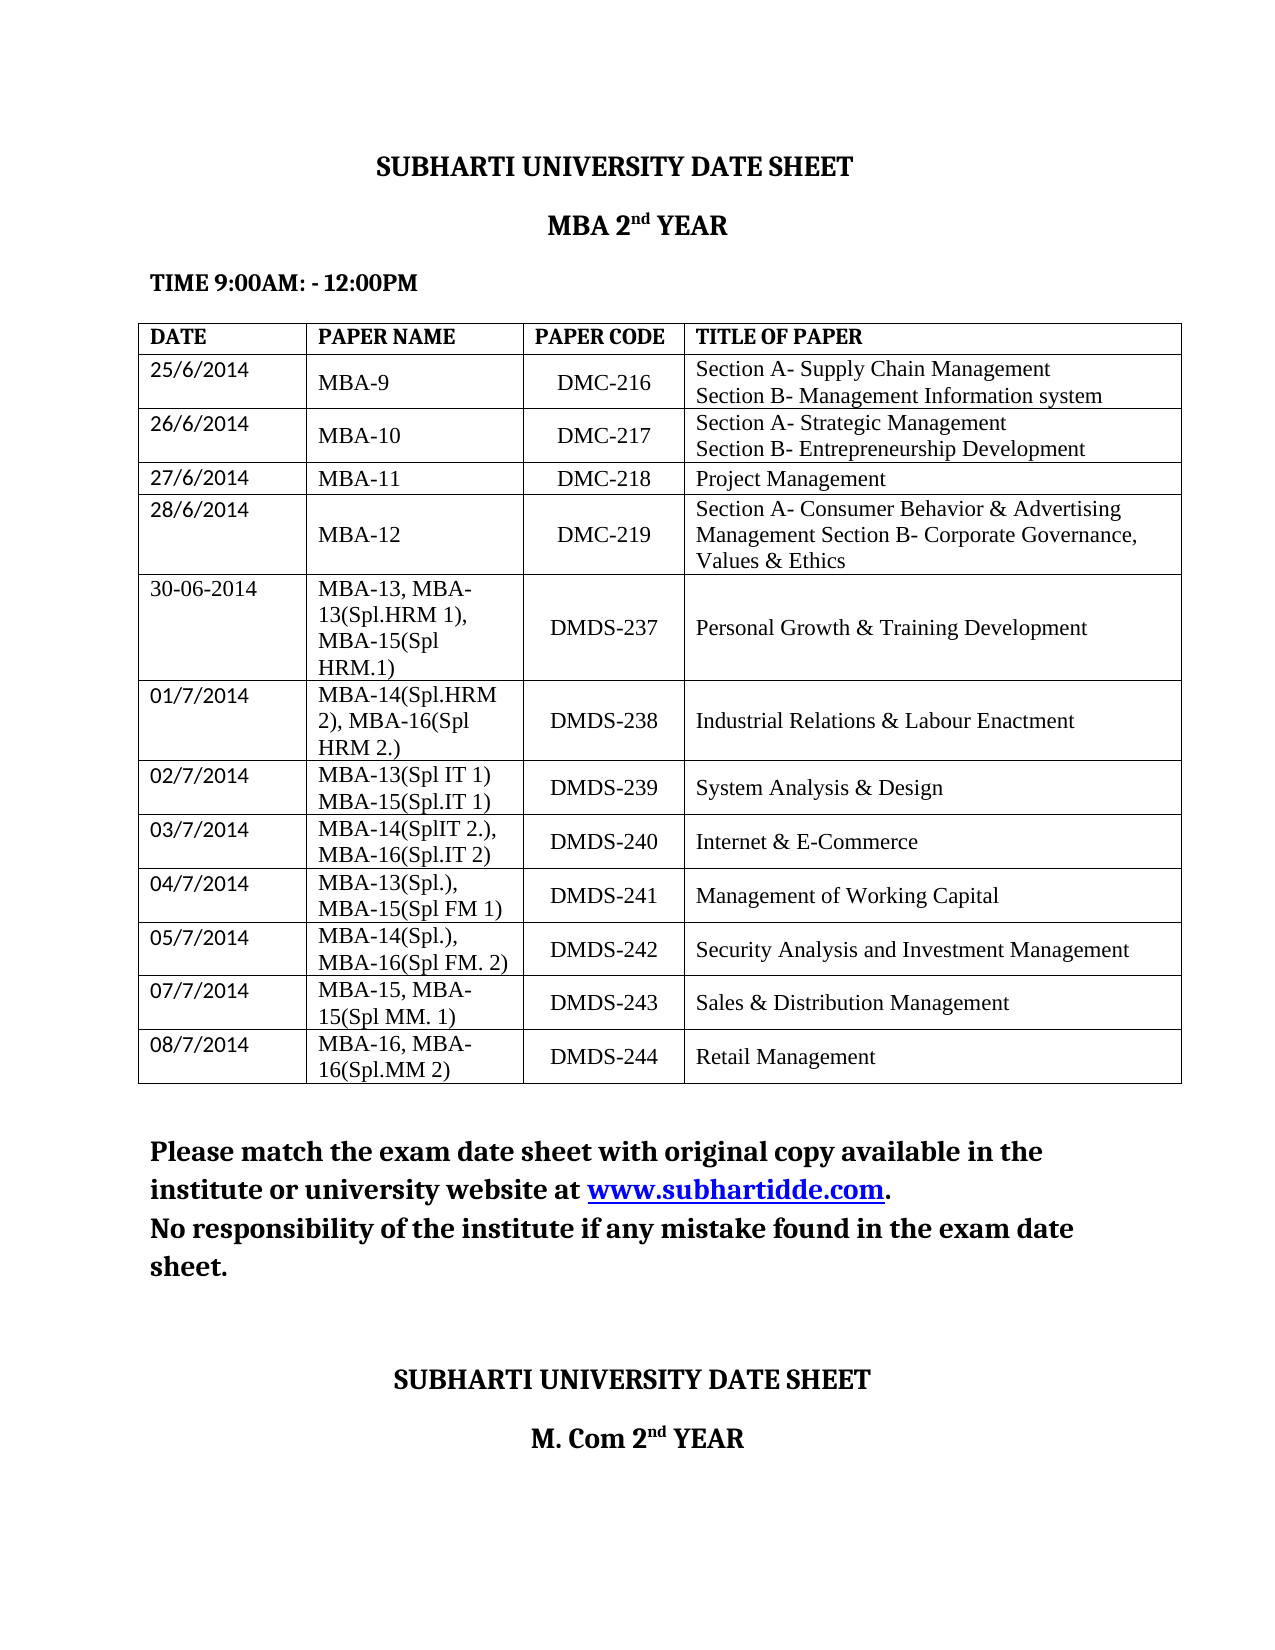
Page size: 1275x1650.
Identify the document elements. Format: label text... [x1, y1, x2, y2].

table_cell DMC-218 [524, 463, 684, 494]
table_cell DMC-217 [524, 409, 684, 462]
table_cell DMDS-242 [524, 923, 684, 975]
table_cell MBA-13, MBA-13(Spl.HRM 1), MBA-15(Spl HRM.1) [307, 575, 523, 680]
table_cell Project Management [685, 463, 1181, 494]
table_cell MBA-13(Spl.), MBA-15(Spl FM 1) [307, 869, 523, 922]
text MBA 2nd YEAR [150, 209, 1125, 243]
table_cell 25/6/2014 [139, 355, 306, 408]
table_header PAPER CODE [524, 324, 684, 354]
table_cell DMDS-243 [524, 976, 684, 1029]
table_cell Section A- Supply Chain Management Section B- Management Information system [685, 355, 1181, 408]
table_cell DMDS-240 [524, 815, 684, 868]
table_cell 04/7/2014 [139, 869, 306, 922]
table_cell 07/7/2014 [139, 976, 306, 1029]
table_cell MBA-9 [307, 355, 523, 408]
table_cell Management of Working Capital [685, 869, 1181, 922]
table_cell DMDS-241 [524, 869, 684, 922]
table_cell DMDS-237 [524, 575, 684, 680]
table_cell DMDS-238 [524, 681, 684, 760]
text M. Com 2nd YEAR [150, 1422, 1125, 1456]
table_cell MBA-15, MBA-15(Spl MM. 1) [307, 976, 523, 1029]
table_cell MBA-14(SplIT 2.), MBA-16(Spl.IT 2) [307, 815, 523, 868]
table_cell Industrial Relations & Labour Enactment [685, 681, 1181, 760]
table_cell MBA-10 [307, 409, 523, 462]
table_cell MBA-16, MBA-16(Spl.MM 2) [307, 1030, 523, 1083]
text SUBHARTI UNIVERSITY DATE SHEET [150, 150, 1125, 183]
table_cell 27/6/2014 [139, 463, 306, 494]
table_header PAPER NAME [307, 324, 523, 354]
table_cell System Analysis & Design [685, 761, 1181, 814]
text SUBHARTI UNIVERSITY DATE SHEET [150, 1363, 1125, 1396]
table_cell Section A- Consumer Behavior & Advertising Management Section B- Corporate Governance, Values & Ethics [685, 495, 1181, 574]
table_cell DMDS-244 [524, 1030, 684, 1083]
table_cell 02/7/2014 [139, 761, 306, 814]
table_cell DMC-216 [524, 355, 684, 408]
table_cell MBA-14(Spl.), MBA-16(Spl FM. 2) [307, 923, 523, 975]
table_cell Internet & E-Commerce [685, 815, 1181, 868]
table_cell DMDS-239 [524, 761, 684, 814]
text TIME 9:00AM: - 12:00PM [150, 269, 1125, 297]
table_cell 28/6/2014 [139, 495, 306, 574]
table_cell Security Analysis and Investment Management [685, 923, 1181, 975]
table_cell 05/7/2014 [139, 923, 306, 975]
table_cell MBA-11 [307, 463, 523, 494]
table_cell MBA-12 [307, 495, 523, 574]
table_header TITLE OF PAPER [685, 324, 1181, 354]
table_cell MBA-14(Spl.HRM 2), MBA-16(Spl HRM 2.) [307, 681, 523, 760]
table_cell 08/7/2014 [139, 1030, 306, 1083]
table_cell Sales & Distribution Management [685, 976, 1181, 1029]
text Please match the exam date sheet with original copy available in the institute or university website at www.subhartidde.com. No responsibility of the institute if any mistake found in the exam date sheet. [150, 1135, 1125, 1284]
table_cell 26/6/2014 [139, 409, 306, 462]
table_cell 01/7/2014 [139, 681, 306, 760]
table_cell 30-06-2014 [139, 575, 306, 680]
table_cell 03/7/2014 [139, 815, 306, 868]
table_cell Personal Growth & Training Development [685, 575, 1181, 680]
table_cell MBA-13(Spl IT 1) MBA-15(Spl.IT 1) [307, 761, 523, 814]
table_cell Retail Management [685, 1030, 1181, 1083]
table_cell DMC-219 [524, 495, 684, 574]
table_cell Section A- Strategic Management Section B- Entrepreneurship Development [685, 409, 1181, 462]
table_header DATE [139, 324, 306, 354]
